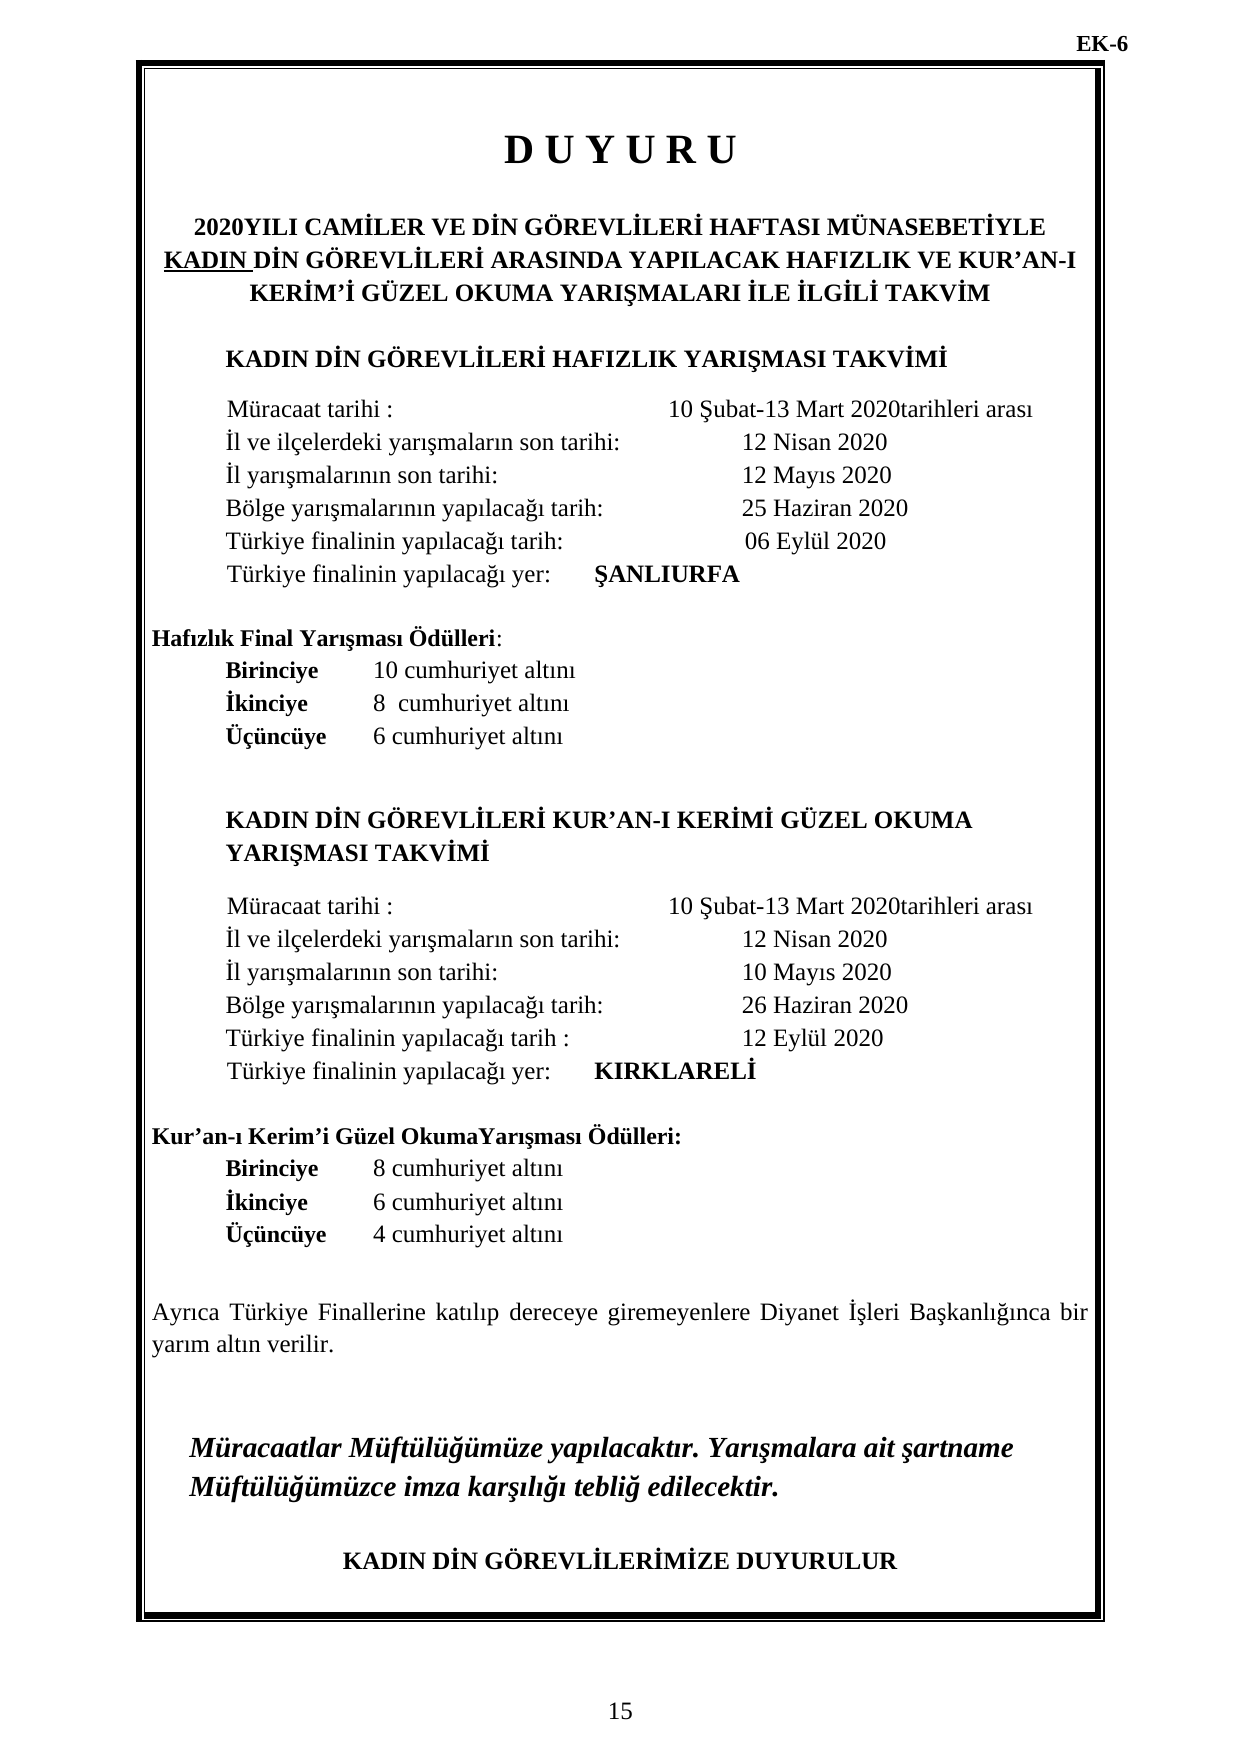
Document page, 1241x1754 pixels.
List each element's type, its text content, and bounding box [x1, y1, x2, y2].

text EK-6 [112, 29, 1128, 56]
table_header D U Y U R U 2020YILI CAMİLER VE DİN GÖREVLİLERİ HAFTASI MÜNASEBETİYLE KADIN DİN GÖREVLİLERİ ARASINDA YAPILACAK HAFIZLIK VE KUR’AN-I KERİM’İ GÜZEL OKUMA YARIŞMALARI İLE İLGİLİ TAKVİM KADIN DİN GÖREVLİLERİ HAFIZLIK YARIŞMASI TAKVİMİ Müracaat tarihi : 10 Şubat-13 Mart 2020tarihleri arası İl ve ilçelerdeki yarışmaların son tarihi: 12 Nisan 2020 İl yarışmalarının son tarihi: 12 Mayıs 2020 Bölge yarışmalarının yapılacağı tarih: 25 Haziran 2020 Türkiye finalinin yapılacağı tarih: 06 Eylül 2020 Türkiye finalinin yapılacağı yer: ŞANLIURFA Hafızlık Final Yarışması Ödülleri: Birinciye 10 cumhuriyet altını İkinciye 8 cumhuriyet altını Üçüncüye 6 cumhuriyet altını KADIN DİN GÖREVLİLERİ KUR’AN-I KERİMİ GÜZEL OKUMA YARIŞMASI TAKVİMİ Müracaat tarihi : 10 Şubat-13 Mart 2020tarihleri arası İl ve ilçelerdeki yarışmaların son tarihi: 12 Nisan 2020 İl yarışmalarının son tarihi: 10 Mayıs 2020 Bölge yarışmalarının yapılacağı tarih: 26 Haziran 2020 Türkiye finalinin yapılacağı tarih : 12 Eylül 2020 Türkiye finalinin yapılacağı yer: KIRKLARELİ Kur’an-ı Kerim’i Güzel OkumaYarışması Ödülleri: Birinciye 8 cumhuriyet altını İkinciye 6 cumhuriyet altını Üçüncüye 4 cumhuriyet altını Ayrıca Türkiye Finallerine katılıp dereceye giremeyenlere Diyanet İşleri Başkanlığınca bir yarım altın verilir. Müracaatlar Müftülüğümüze yapılacaktır. Yarışmalara ait şartname Müftülüğümüzce imza karşılığı tebliğ edilecektir. KADIN DİN GÖREVLİLERİMİZE DUYURULUR [145, 69, 1095, 1612]
